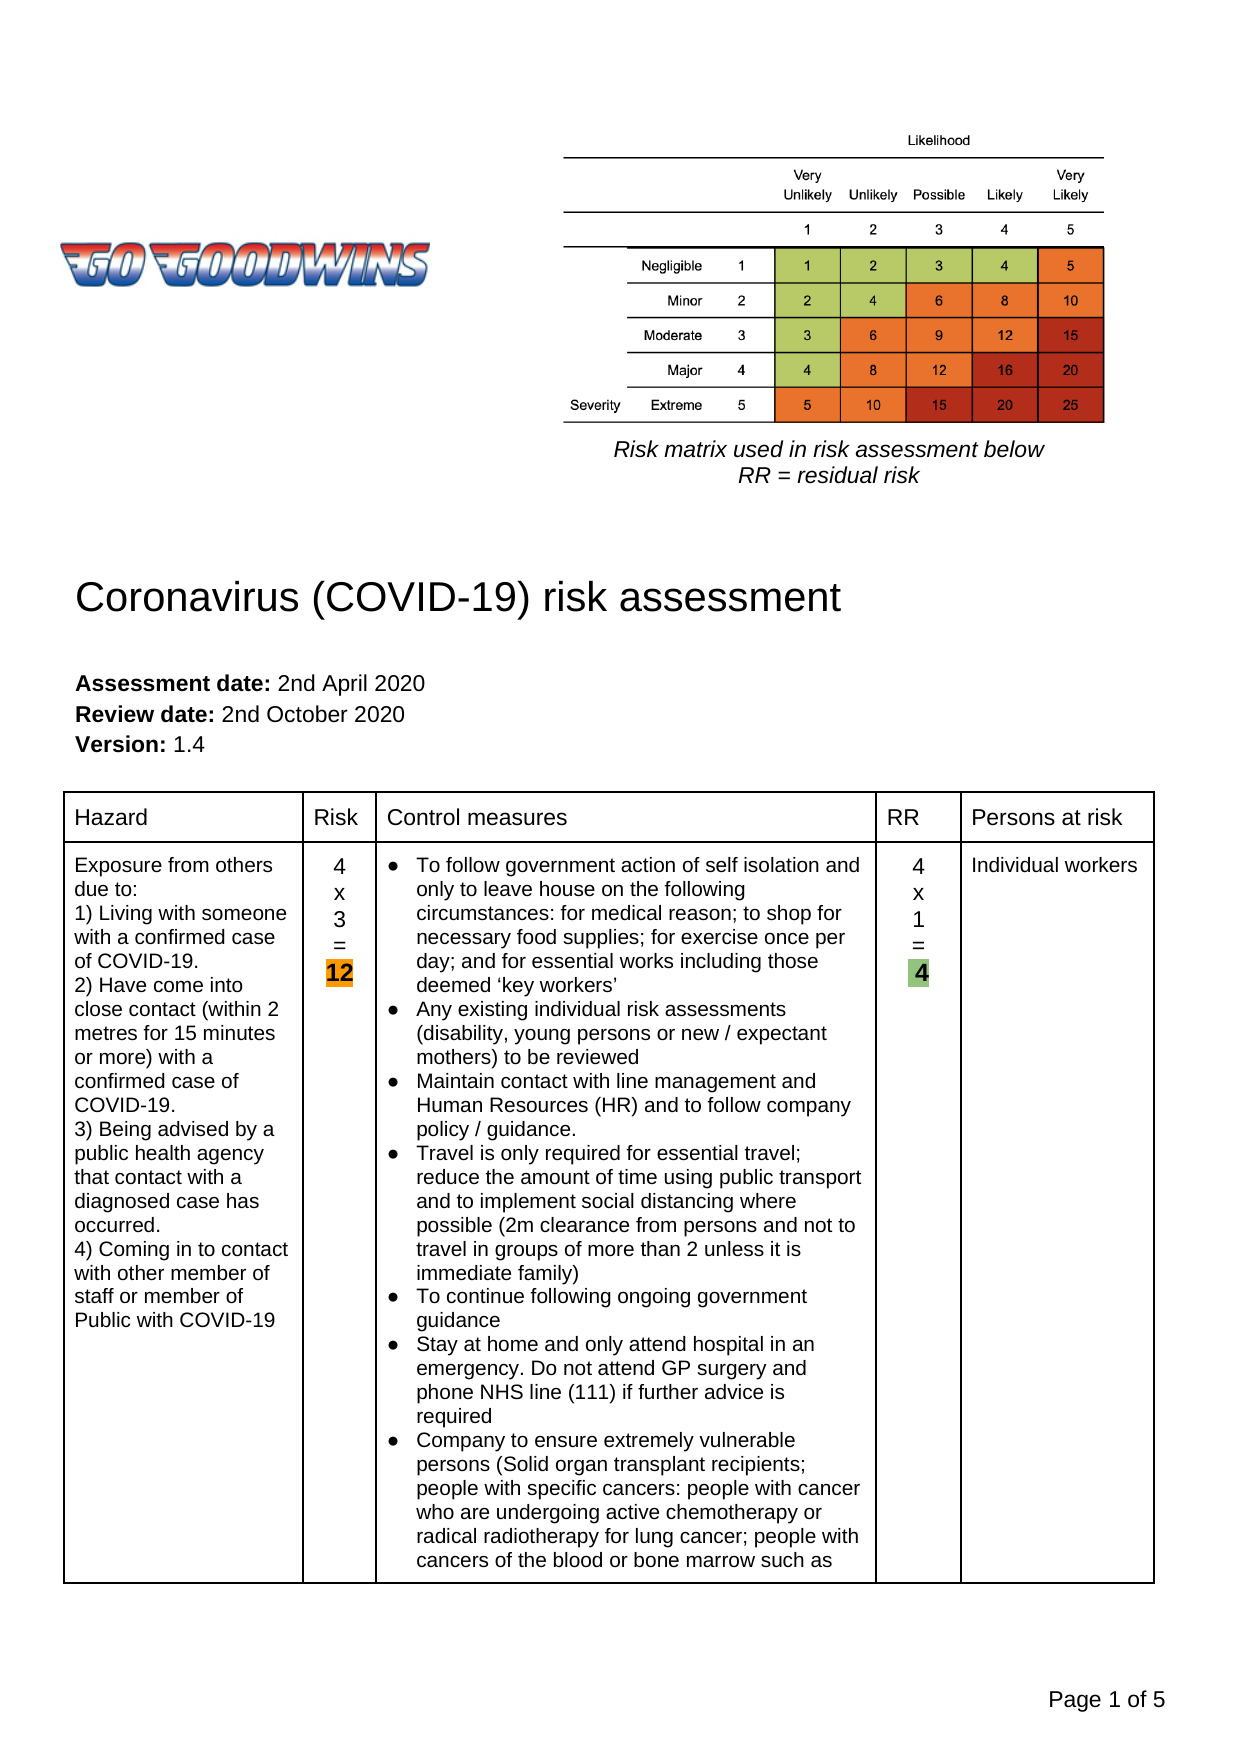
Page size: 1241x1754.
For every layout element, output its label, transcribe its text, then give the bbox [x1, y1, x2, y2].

text Version: 1.4 [75, 731, 1165, 757]
table_header [1, 107, 510, 499]
text Assessment date: 2nd April 2020 [75, 670, 1165, 697]
picture [548, 117, 1109, 436]
text Review date: 2nd October 2020 [75, 701, 1165, 727]
table_header Risk matrix used in risk assessment below RR = residual risk [512, 107, 1146, 499]
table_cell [377, 843, 875, 1582]
table_header Control measures [377, 793, 875, 841]
table_header Hazard [65, 793, 302, 841]
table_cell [65, 843, 302, 1582]
table_header Persons at risk [962, 793, 1153, 841]
table_cell 4 x 1 = 4 [877, 843, 960, 1582]
picture [60, 117, 430, 411]
table_header RR [877, 793, 960, 841]
table_cell 4 x 3 = 12 [304, 843, 375, 1582]
subtitle Coronavirus (COVID-19) risk assessment [75, 573, 1165, 621]
table_header Risk [304, 793, 375, 841]
table_cell Individual workers [962, 843, 1153, 1582]
